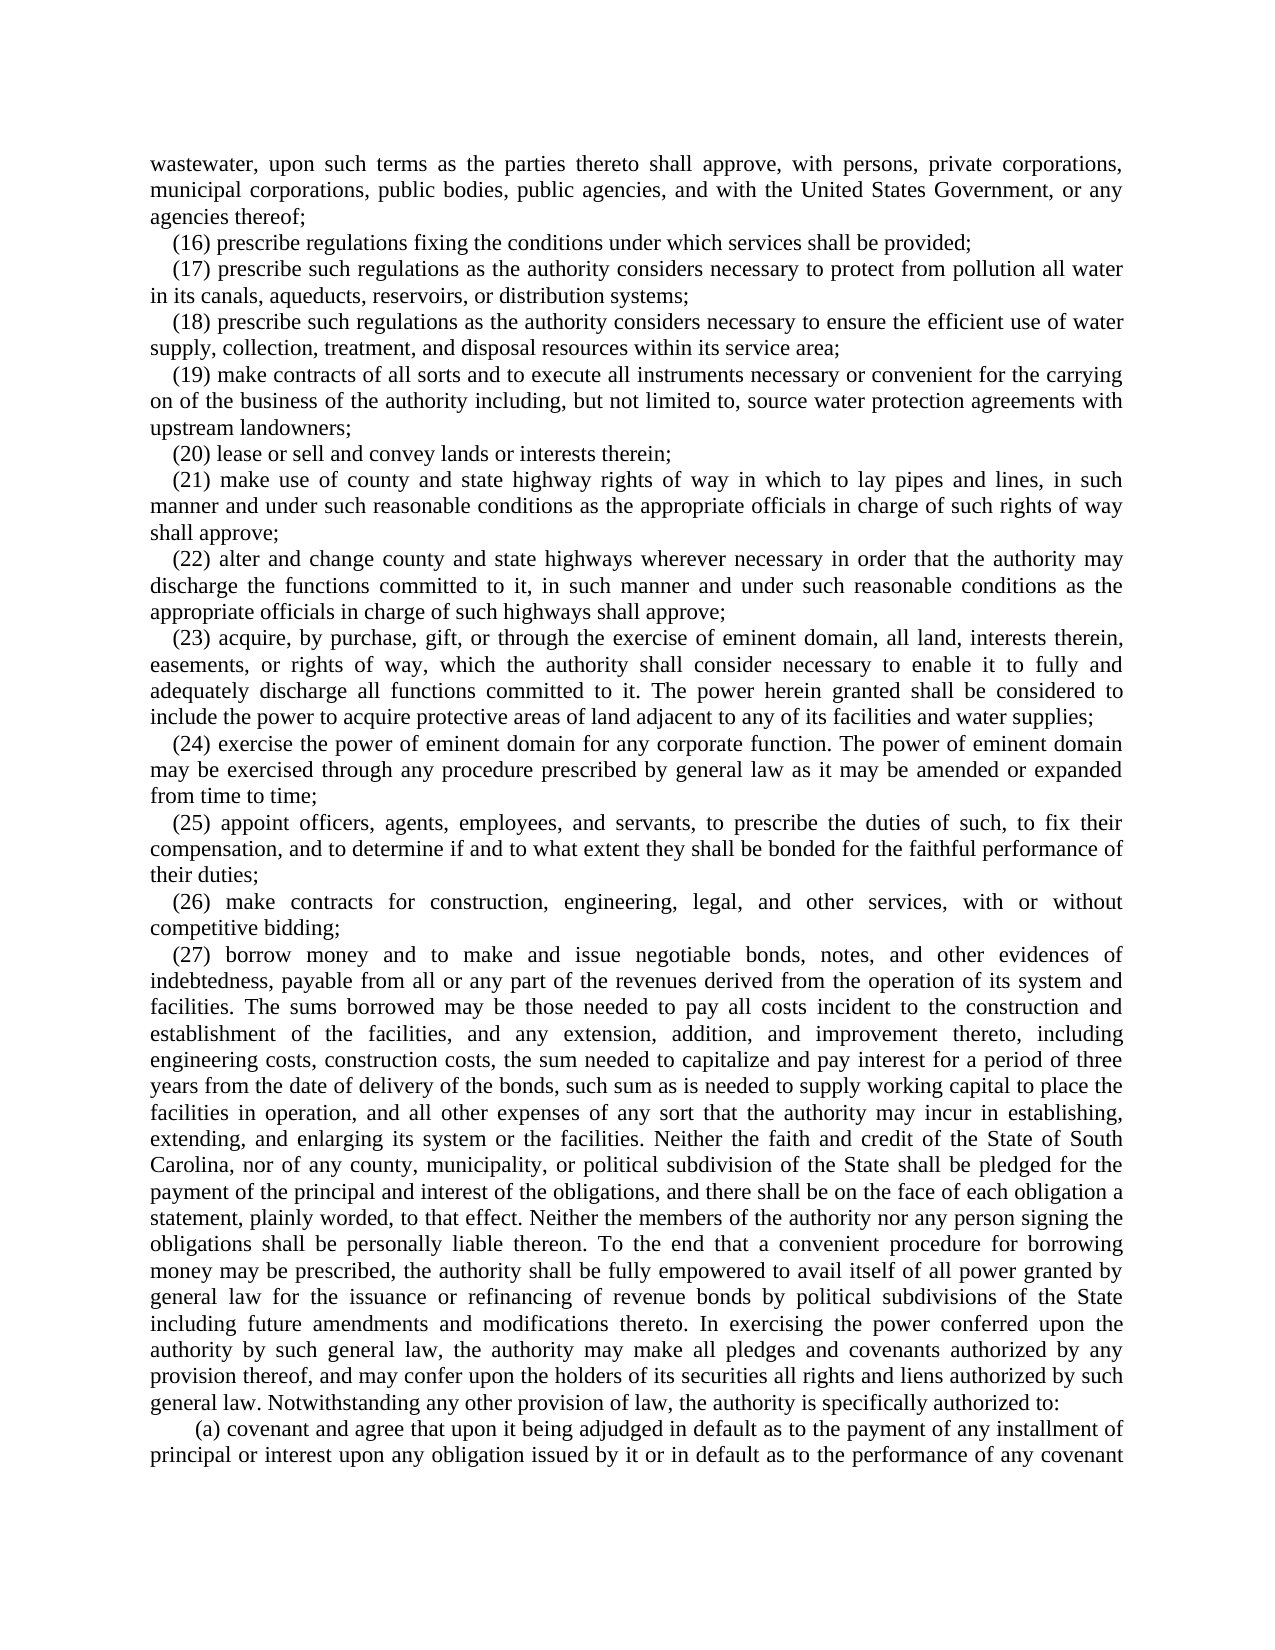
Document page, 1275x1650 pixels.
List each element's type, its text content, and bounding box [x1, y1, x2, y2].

text (22) alter and change county and state highways wherever necessary in order that the authority may discharge the functions committed to it, in such manner and under such reasonable conditions as the appropriate officials in charge of such highways shall approve; [150, 545, 1125, 624]
text (18) prescribe such regulations as the authority considers necessary to ensure the efficient use of water supply, collection, treatment, and disposal resources within its service area; [150, 308, 1125, 361]
text (21) make use of county and state highway rights of way in which to lay pipes and lines, in such manner and under such reasonable conditions as the appropriate officials in charge of such rights of way shall approve; [150, 466, 1125, 545]
text (26) make contracts for construction, engineering, legal, and other services, with or without competitive bidding; [150, 888, 1125, 941]
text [150, 150, 1125, 229]
text (24) exercise the power of eminent domain for any corporate function. The power of eminent domain may be exercised through any procedure prescribed by general law as it may be amended or expanded from time to time; [150, 730, 1125, 809]
text (20) lease or sell and convey lands or interests therein; [150, 440, 1125, 466]
text (27) borrow money and to make and issue negotiable bonds, notes, and other evidences of indebtedness, payable from all or any part of the revenues derived from the operation of its system and facilities. The sums borrowed may be those needed to pay all costs incident to the construction and establishment of the facilities, and any extension, addition, and improvement thereto, including engineering costs, construction costs, the sum needed to capitalize and pay interest for a period of three years from the date of delivery of the bonds, such sum as is needed to supply working capital to place the facilities in operation, and all other expenses of any sort that the authority may incur in establishing, extending, and enlarging its system or the facilities. Neither the faith and credit of the State of South Carolina, nor of any county, municipality, or political subdivision of the State shall be pledged for the payment of the principal and interest of the obligations, and there shall be on the face of each obligation a statement, plainly worded, to that effect. Neither the members of the authority nor any person signing the obligations shall be personally liable thereon. To the end that a convenient procedure for borrowing money may be prescribed, the authority shall be fully empowered to avail itself of all power granted by general law for the issuance or refinancing of revenue bonds by political subdivisions of the State including future amendments and modifications thereto. In exercising the power conferred upon the authority by such general law, the authority may make all pledges and covenants authorized by any provision thereof, and may confer upon the holders of its securities all rights and liens authorized by such general law. Notwithstanding any other provision of law, the authority is specifically authorized to: [150, 941, 1125, 1415]
text (16) prescribe regulations fixing the conditions under which services shall be provided; [150, 229, 1125, 255]
text (19) make contracts of all sorts and to execute all instruments necessary or convenient for the carrying on of the business of the authority including, but not limited to, source water protection agreements with upstream landowners; [150, 361, 1125, 440]
text (17) prescribe such regulations as the authority considers necessary to protect from pollution all water in its canals, aqueducts, reservoirs, or distribution systems; [150, 255, 1125, 308]
text (25) appoint officers, agents, employees, and servants, to prescribe the duties of such, to fix their compensation, and to determine if and to what extent they shall be bonded for the faithful performance of their duties; [150, 809, 1125, 888]
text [150, 1415, 1125, 1468]
text (23) acquire, by purchase, gift, or through the exercise of eminent domain, all land, interests therein, easements, or rights of way, which the authority shall consider necessary to enable it to fully and adequately discharge all functions committed to it. The power herein granted shall be considered to include the power to acquire protective areas of land adjacent to any of its facilities and water supplies; [150, 624, 1125, 730]
